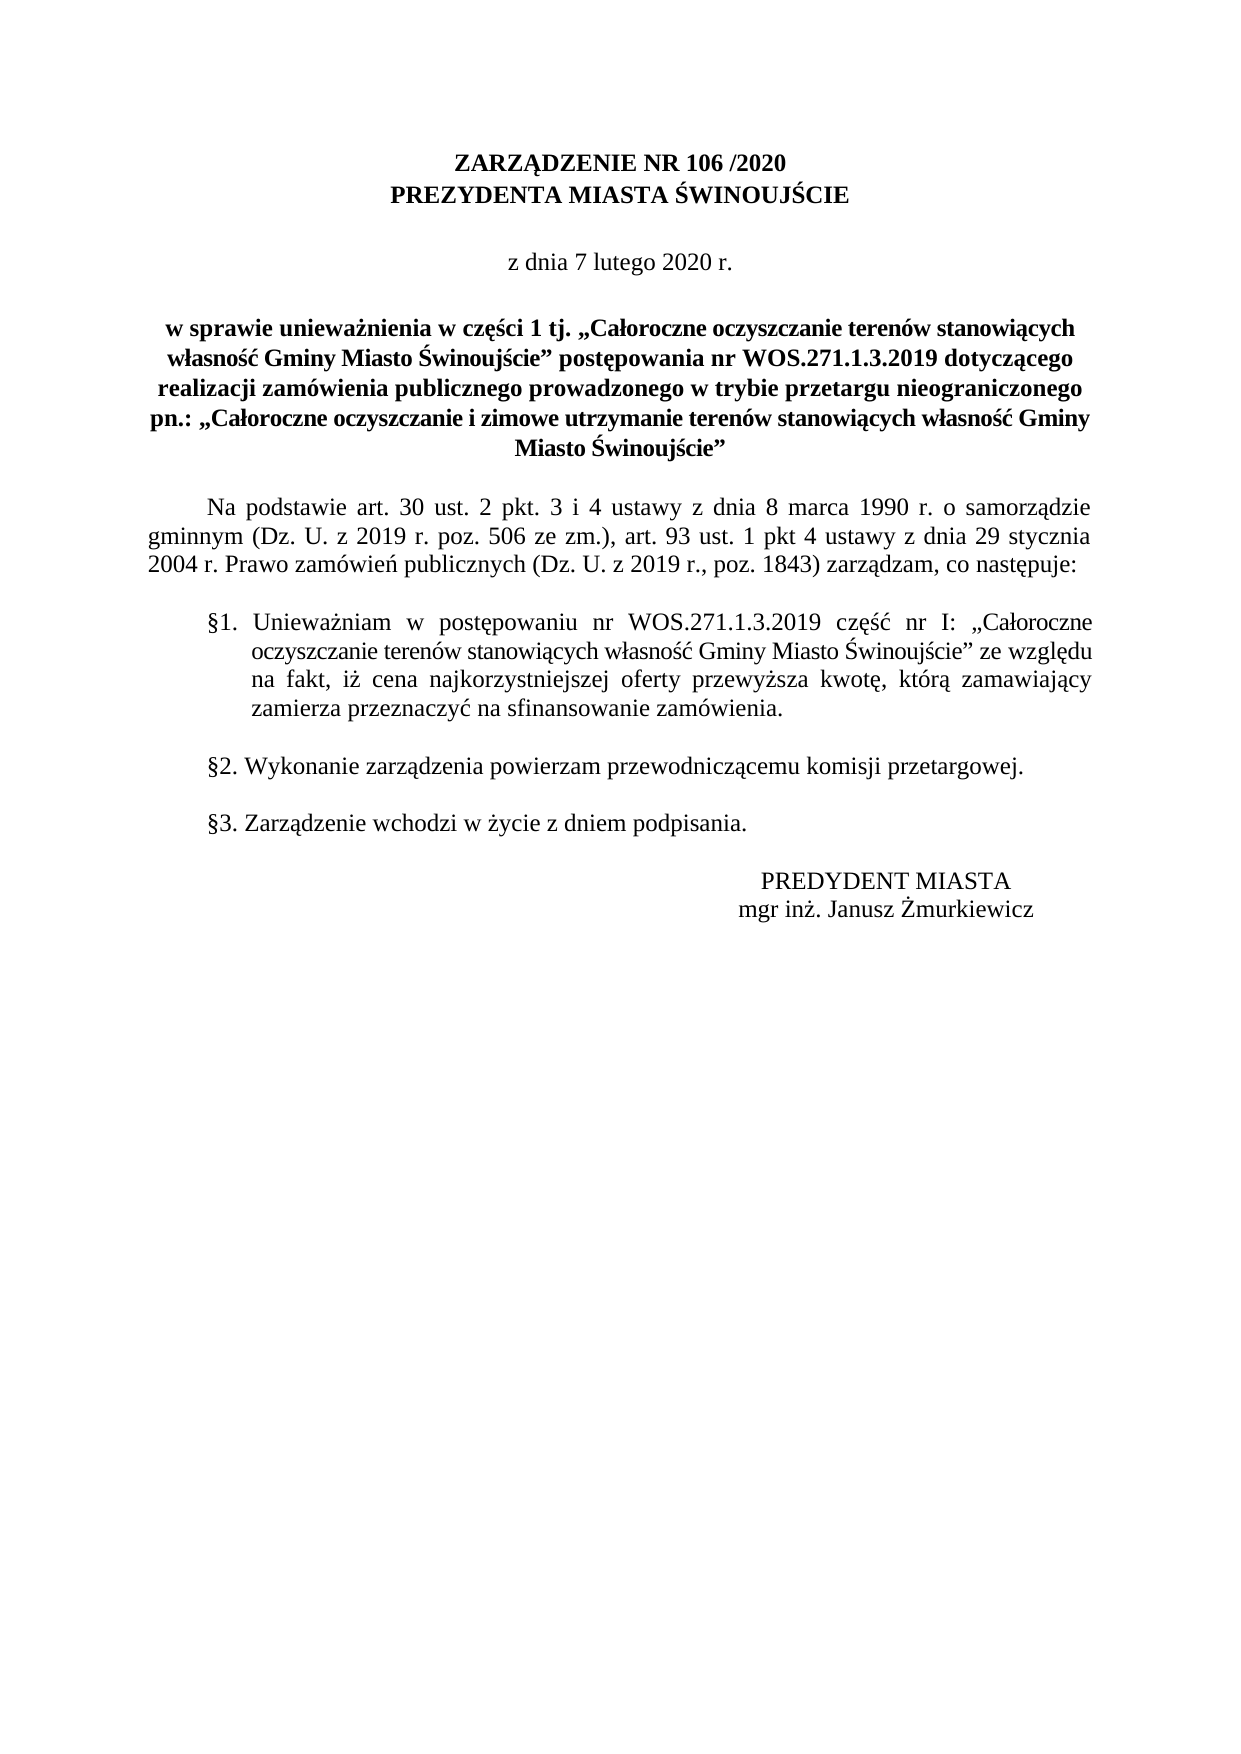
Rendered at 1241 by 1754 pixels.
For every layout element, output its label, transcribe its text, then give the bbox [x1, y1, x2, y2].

text §2. Wykonanie zarządzenia powierzam przewodniczącemu komisji przetargowej. [148, 751, 1093, 779]
text PREDYDENT MIASTA [679, 866, 1093, 894]
text ZARZĄDZENIE NR 106 /2020 [148, 148, 1093, 176]
text mgr inż. Janusz Żmurkiewicz [679, 894, 1093, 923]
text Na podstawie art. 30 ust. 2 pkt. 3 i 4 ustawy z dnia 8 marca 1990 r. o samorządzie gminnym (Dz. U. z 2019 r. poz. 506 ze zm.), art. 93 ust. 1 pkt 4 ustawy z dnia 29 stycznia 2004 r. Prawo zamówień publicznych (Dz. U. z 2019 r., poz. 1843) zarządzam, co następuje: [148, 492, 1093, 578]
text PREZYDENTA MIASTA ŚWINOUJŚCIE [148, 181, 1093, 209]
text §3. Zarządzenie wchodzi w życie z dniem podpisania. [207, 808, 1093, 837]
text w sprawie unieważnienia w części 1 tj. „Całoroczne oczyszczanie terenów stanowiących własność Gminy Miasto Świnoujście” postępowania nr WOS.271.1.3.2019 dotyczącego realizacji zamówienia publicznego prowadzonego w trybie przetargu nieograniczonego pn.: „Całoroczne oczyszczanie i zimowe utrzymanie terenów stanowiących własność Gminy Miasto Świnoujście” [148, 313, 1093, 462]
text z dnia 7 lutego 2020 r. [148, 247, 1093, 275]
text §1. Unieważniam w postępowaniu nr WOS.271.1.3.2019 część nr I: „Całoroczne oczyszczanie terenów stanowiących własność Gminy Miasto Świnoujście” ze względu na fakt, iż cena najkorzystniejszej oferty przewyższa kwotę, którą zamawiający zamierza przeznaczyć na sfinansowanie zamówienia. [207, 607, 1093, 722]
